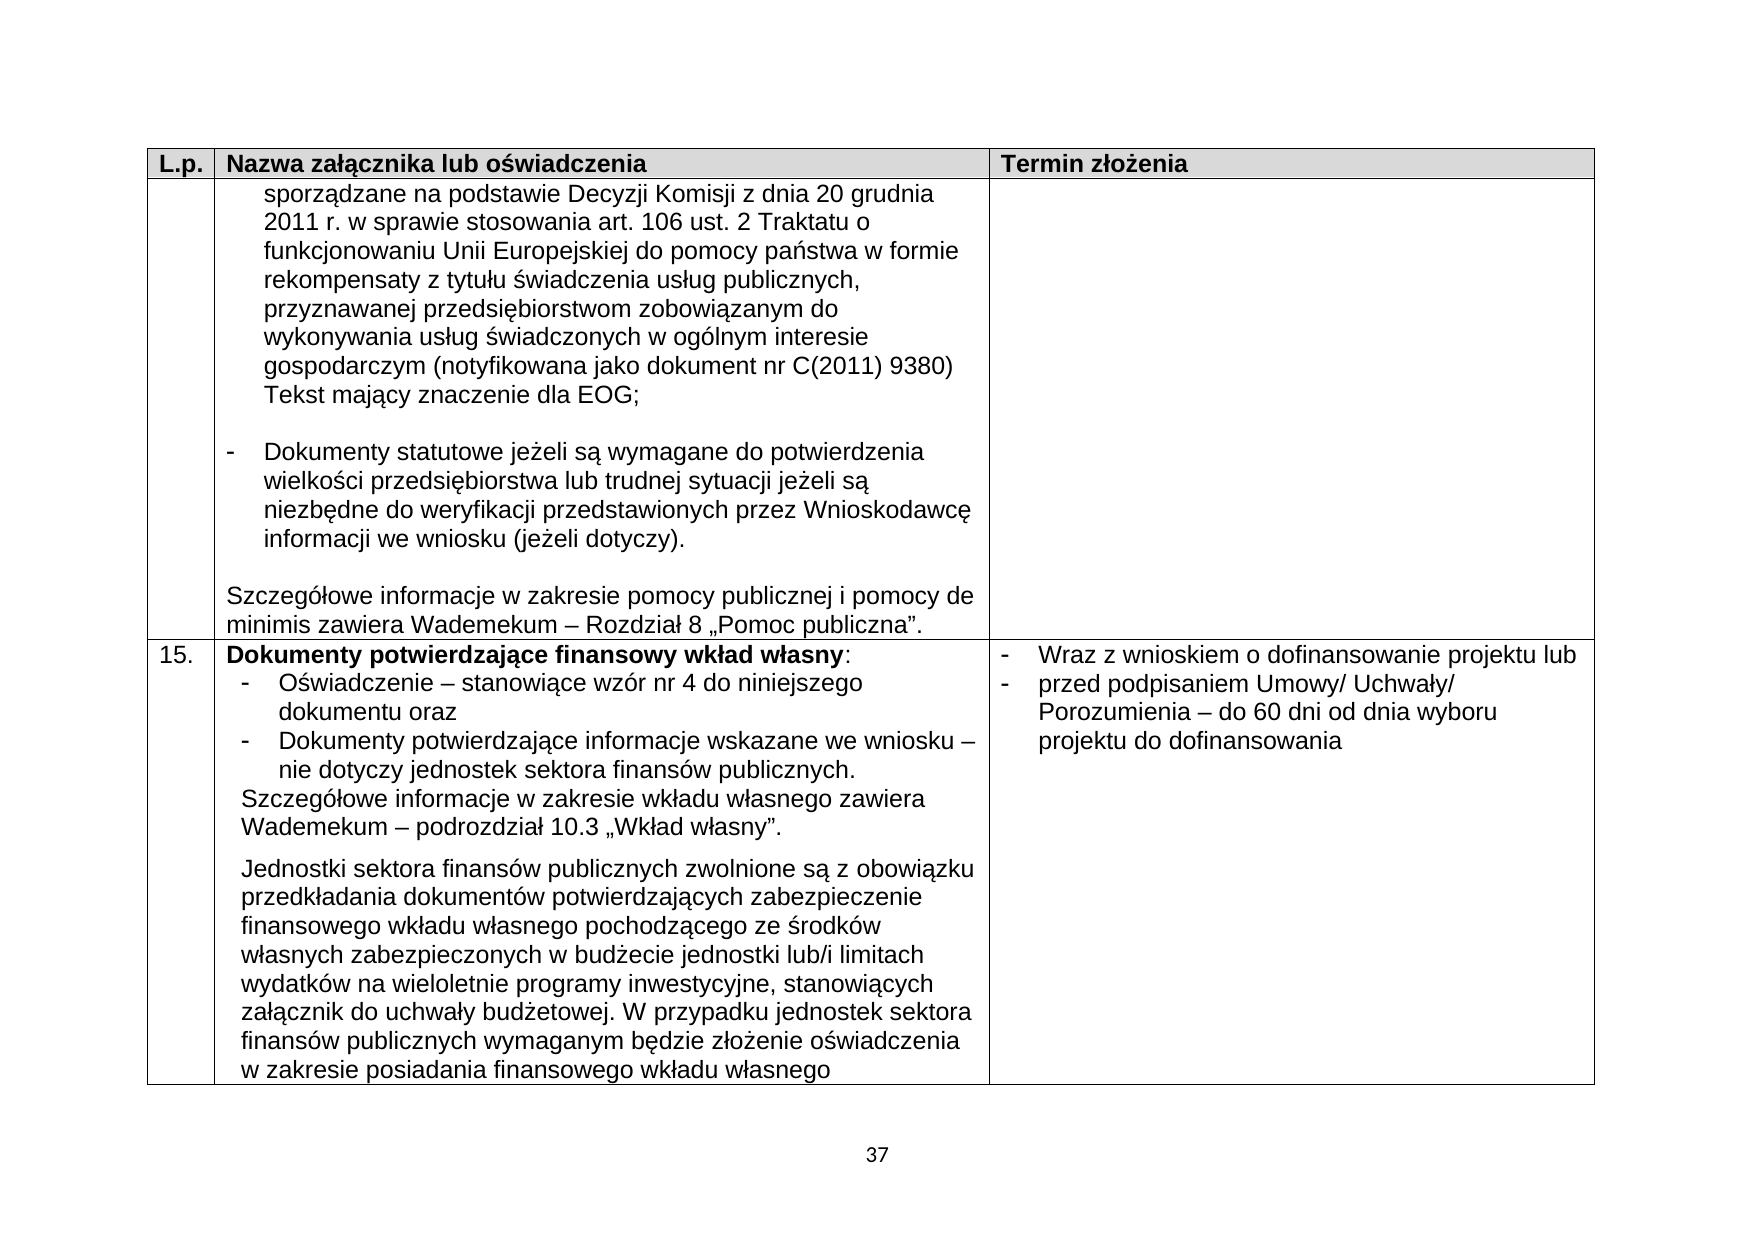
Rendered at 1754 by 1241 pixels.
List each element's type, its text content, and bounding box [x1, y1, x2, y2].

table_header Nazwa załącznika lub oświadczenia [215, 149, 989, 177]
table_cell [215, 640, 989, 1084]
table_cell [148, 640, 214, 1084]
table_cell [148, 179, 214, 639]
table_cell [215, 179, 989, 639]
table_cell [990, 179, 1594, 639]
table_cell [990, 640, 1594, 1084]
table_header L.p. [148, 149, 214, 177]
table_header Termin złożenia [990, 149, 1594, 177]
